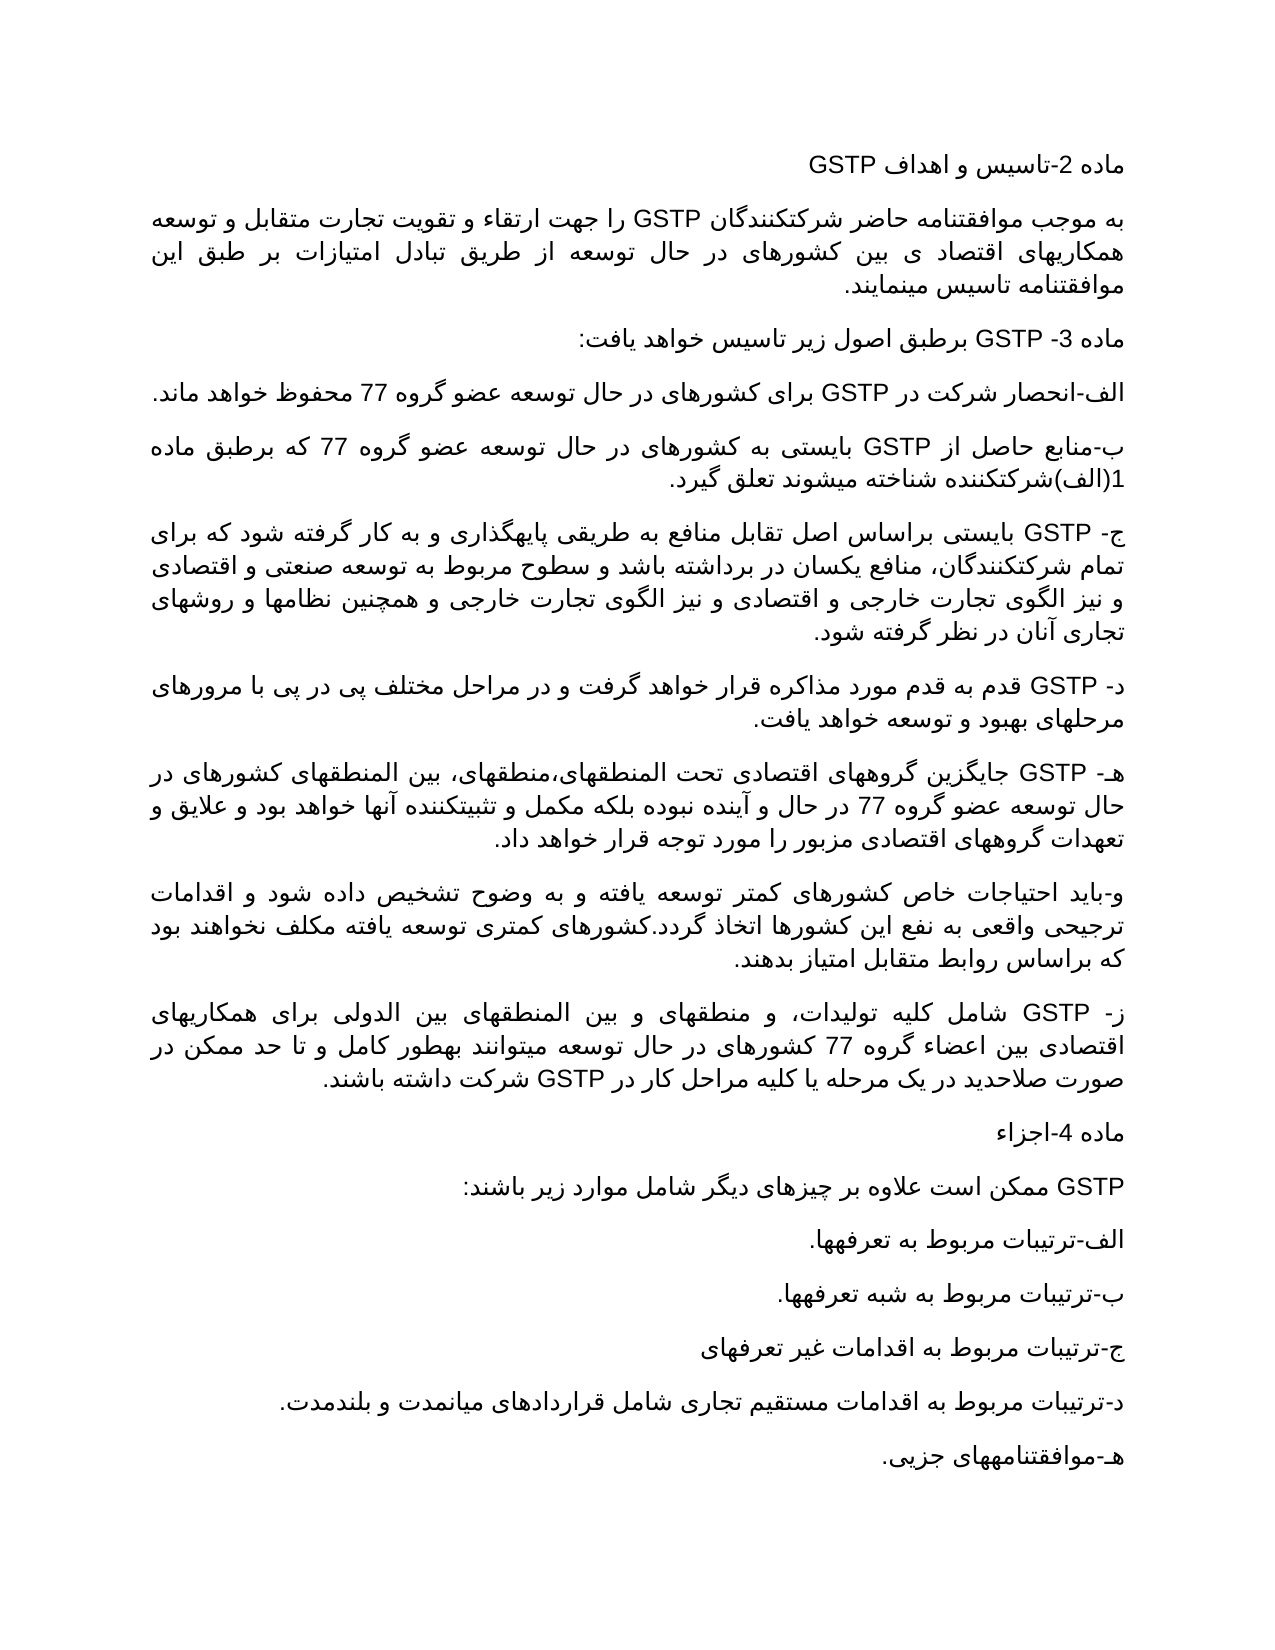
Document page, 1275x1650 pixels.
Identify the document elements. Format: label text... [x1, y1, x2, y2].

text ج-ترتیبات مربوط به اقدامات‏ غیر تعرفه‏ای [150, 1333, 1125, 1362]
text و-باید احتیاجات خاص کشورهای‏ کمتر توسعه یافته و به وضوح تشخیص داده‏ شود و اقدامات ترجیحی واقعی به نفع این‏ کشورها اتخاذ گردد.کشورهای کمتری‏ توسعه یافته مکلف نخواهند بود که‏ براساس روابط متقابل امتیاز بدهند. [150, 878, 1125, 973]
text د- GSTP قدم به قدم مورد مذاکره‏ قرار خواهد گرفت و در مراحل مختلف پی‏ در پی با مرورهای مرحله‏ای بهبود و توسعه‏ خواهد یافت. [150, 671, 1125, 733]
text هـ-موافقتنامه‏های جزیی. [150, 1441, 1125, 1470]
text ماده 3- GSTP برطبق اصول‏ زیر تاسیس خواهد یافت: [150, 324, 1125, 352]
text GSTP ممکن است علاوه بر چیزهای‏ دیگر شامل موارد زیر باشند: [150, 1172, 1125, 1200]
text ماده 2-تاسیس و اهداف‏ GSTP [150, 150, 1125, 179]
text ب-ترتیبات مربوط به شبه تعرفه‏ها. [150, 1279, 1125, 1308]
text ز- GSTP شامل کلیه تولیدات، و منطقه‏ای و بین المنطقه‏ای بین الدولی‏ برای همکاریهای اقتصادی بین اعضاء گروه 77 کشورهای در حال توسعه‏ می‏توانند به‏طور کامل و تا حد ممکن در صورت صلاحدید در یک مرحله یا کلیه‏ مراحل کار در GSTP شرکت داشته‏ باشند. [150, 998, 1125, 1093]
text هـ- GSTP جایگزین گروه‏های‏ اقتصادی تحت المنطقه‏ای،منطقه‏ای، بین المنطقه‏ای کشورهای در حال توسعه‏ عضو گروه 77 در حال و آینده نبوده بلکه‏ مکمل و تثبیت‏کننده آنها خواهد بود و علایق و تعهدات گروههای اقتصادی‏ مزبور را مورد توجه قرار خواهد داد. [150, 758, 1125, 853]
text الف-ترتیبات مربوط به تعرفه‏ها. [150, 1226, 1125, 1254]
text ب-منابع حاصل از GSTP بایستی به‏ کشورهای در حال توسعه عضو گروه 77 که‏ برطبق ماده 1(الف)شرکت‏کننده شناخته‏ می‏شوند تعلق گیرد. [150, 431, 1125, 493]
text ج- GSTP بایستی براساس اصل‏ تقابل منافع به طریقی پایه‏گذاری و به کار گرفته شود که برای تمام شرکت‏کنندگان، منافع یکسان در برداشته باشد و سطوح‏ مربوط به توسعه صنعتی و اقتصادی و نیز الگوی تجارت خارجی و اقتصادی و نیز الگوی تجارت خارجی و همچنین نظامها و روشهای تجاری آنان در نظر گرفته شود. [150, 518, 1125, 646]
text به موجب موافقتنامه حاضر شرکت‏کنندگان GSTP را جهت‏ ارتقاء و تقویت تجارت متقابل و توسعه‏ همکاریهای اقتصاد ی بین کشورهای در حال توسعه از طریق تبادل امتیازات بر طبق این موافقتنامه تاسیس می‏نمایند. [150, 204, 1125, 299]
text الف-انحصار شرکت در GSTP برای‏ کشورهای در حال توسعه عضو گروه 77 محفوظ خواهد ماند. [150, 378, 1125, 406]
text د-ترتیبات مربوط به اقدامات مستقیم‏ تجاری شامل قراردادهای میان‏مدت‏ و بلندمدت. [150, 1387, 1125, 1416]
text ماده 4-اجزاء [150, 1118, 1125, 1147]
